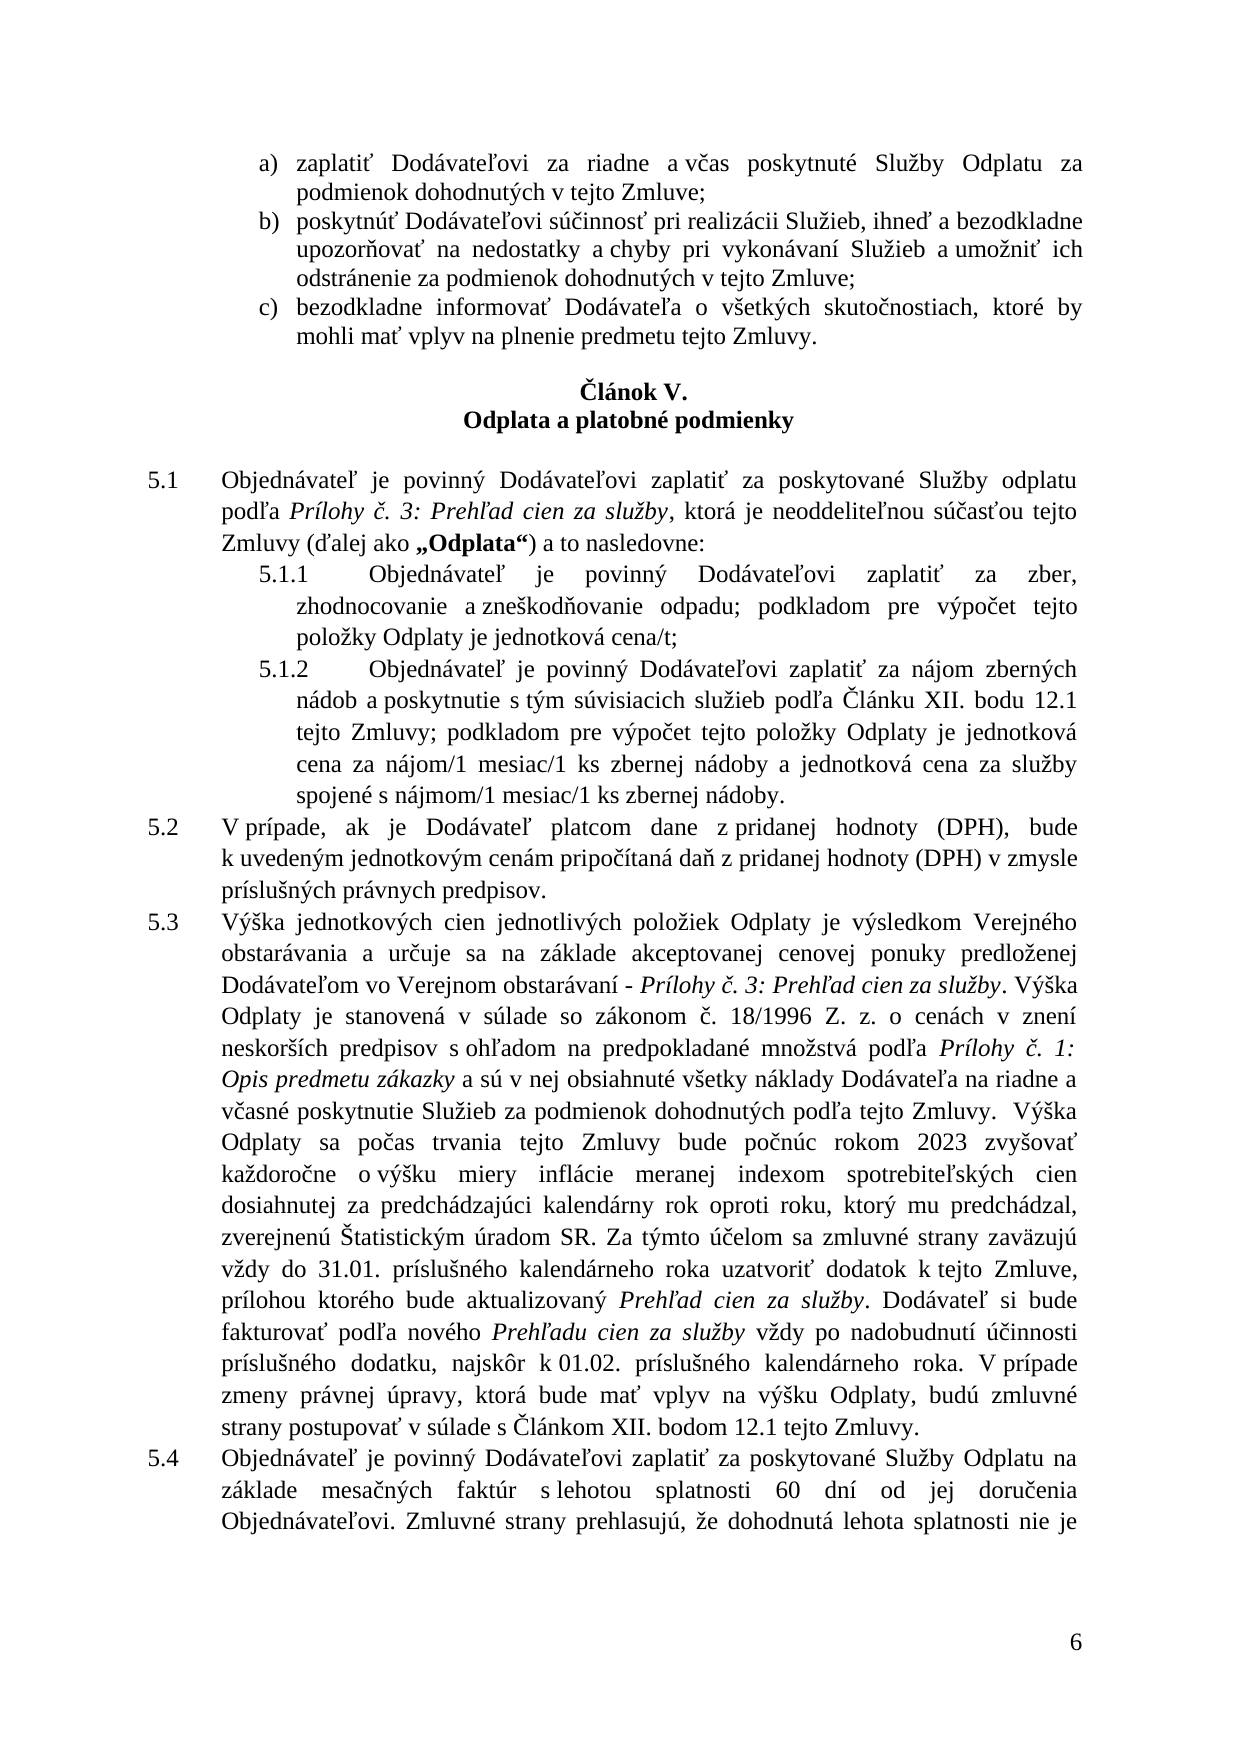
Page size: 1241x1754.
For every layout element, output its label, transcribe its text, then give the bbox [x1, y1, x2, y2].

subtitle Odplata a platobné podmienky [147, 405, 1084, 434]
list V prípade, ak je Dodávateľ platcom dane z pridanej hodnoty (DPH), bude k uvedeným jednotkovým cenám pripočítaná daň z pridanej hodnoty (DPH) v zmysle príslušných právnych predpisov. [147, 812, 1078, 904]
text Článok V. [185, 377, 1082, 405]
list Objednávateľ je povinný Dodávateľovi zaplatiť za poskytované Služby odplatu podľa Prílohy č. 3: Prehľad cien za služby, ktorá je neoddeliteľnou súčasťou tejto Zmluvy (ďalej ako „Odplata“) a to nasledovne: [147, 465, 1078, 557]
list Objednávateľ je povinný Dodávateľovi zaplatiť za nájom zberných nádob a poskytnutie s tým súvisiacich služieb podľa Článku XII. bodu 12.1 tejto Zmluvy; podkladom pre výpočet tejto položky Odplaty je jednotková cena za nájom/1 mesiac/1 ks zbernej nádoby a jednotková cena za služby spojené s nájmom/1 mesiac/1 ks zbernej nádoby. [258, 654, 1078, 809]
list Výška jednotkových cien jednotlivých položiek Odplaty je výsledkom Verejného obstarávania a určuje sa na základe akceptovanej cenovej ponuky predloženej Dodávateľom vo Verejnom obstarávaní - Prílohy č. 3: Prehľad cien za služby. Výška Odplaty je stanovená v súlade so zákonom č. 18/1996 Z. z. o cenách v znení neskorších predpisov s ohľadom na predpokladané množstvá podľa Prílohy č. 1: Opis predmetu zákazky a sú v nej obsiahnuté všetky náklady Dodávateľa na riadne a včasné poskytnutie Služieb za podmienok dohodnutých podľa tejto Zmluvy. Výška Odplaty sa počas trvania tejto Zmluvy bude počnúc rokom 2023 zvyšovať každoročne o výšku miery inflácie meranej indexom spotrebiteľských cien dosiahnutej za predchádzajúci kalendárny rok oproti roku, ktorý mu predchádzal, zverejnenú Štatistickým úradom SR. Za týmto účelom sa zmluvné strany zaväzujú vždy do 31.01. príslušného kalendárneho roka uzatvoriť dodatok k tejto Zmluve, prílohou ktorého bude aktualizovaný Prehľad cien za služby. Dodávateľ si bude fakturovať podľa nového Prehľadu cien za služby vždy po nadobudnutí účinnosti príslušného dodatku, najskôr k 01.02. príslušného kalendárneho roka. V prípade zmeny právnej úpravy, ktorá bude mať vplyv na výšku Odplaty, budú zmluvné strany postupovať v súlade s Článkom XII. bodom 12.1 tejto Zmluvy. [147, 907, 1078, 1440]
list zaplatiť Dodávateľovi za riadne a včas poskytnuté Služby Odplatu za podmienok dohodnutých v tejto Zmluve; [258, 148, 1083, 206]
list bezodkladne informovať Dodávateľa o všetkých skutočnostiach, ktoré by mohli mať vplyv na plnenie predmetu tejto Zmluvy. [258, 292, 1083, 349]
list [147, 1443, 1078, 1535]
list Objednávateľ je povinný Dodávateľovi zaplatiť za zber, zhodnocovanie a zneškodňovanie odpadu; podkladom pre výpočet tejto položky Odplaty je jednotková cena/t; [258, 559, 1078, 651]
list poskytnúť Dodávateľovi súčinnosť pri realizácii Služieb, ihneď a bezodkladne upozorňovať na nedostatky a chyby pri vykonávaní Služieb a umožniť ich odstránenie za podmienok dohodnutých v tejto Zmluve; [258, 206, 1083, 292]
